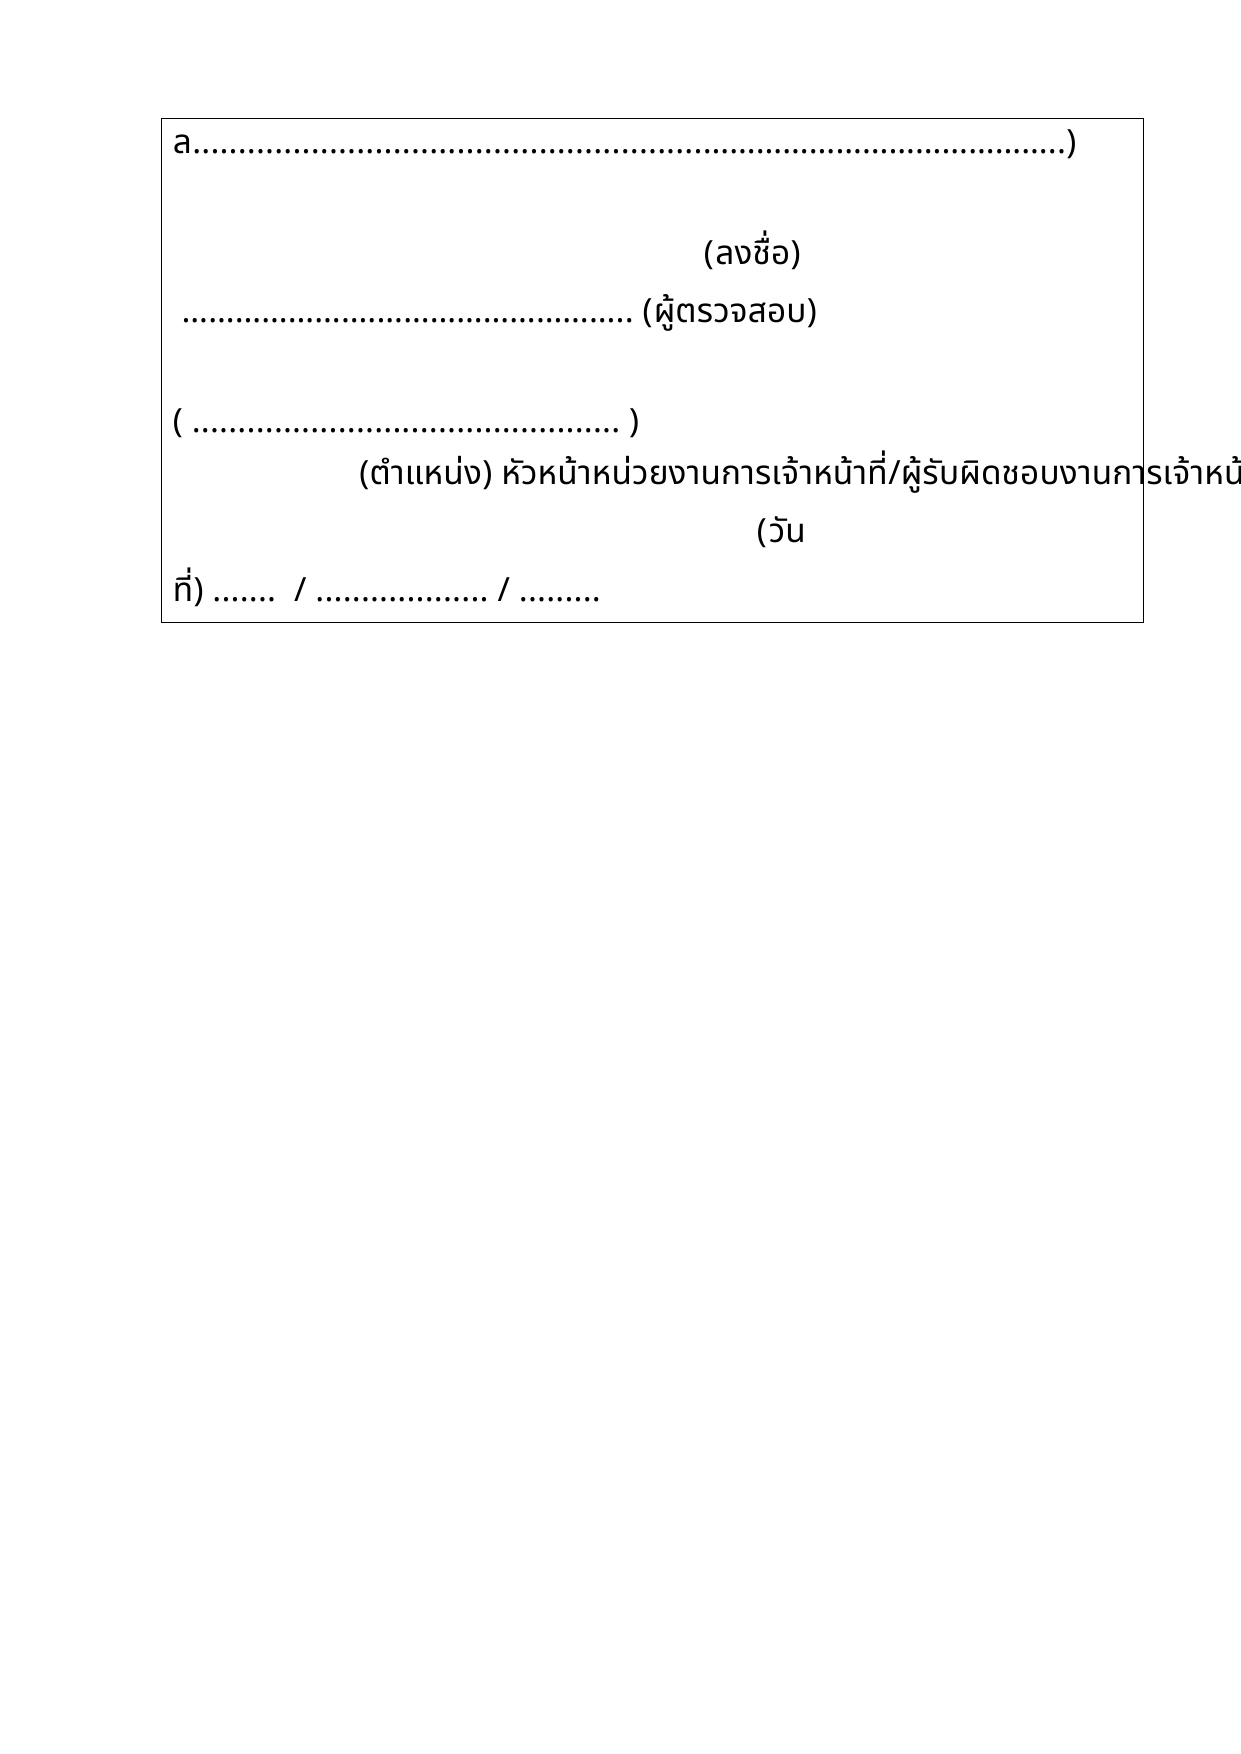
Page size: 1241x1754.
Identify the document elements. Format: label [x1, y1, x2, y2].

table_cell [162, 119, 1143, 622]
